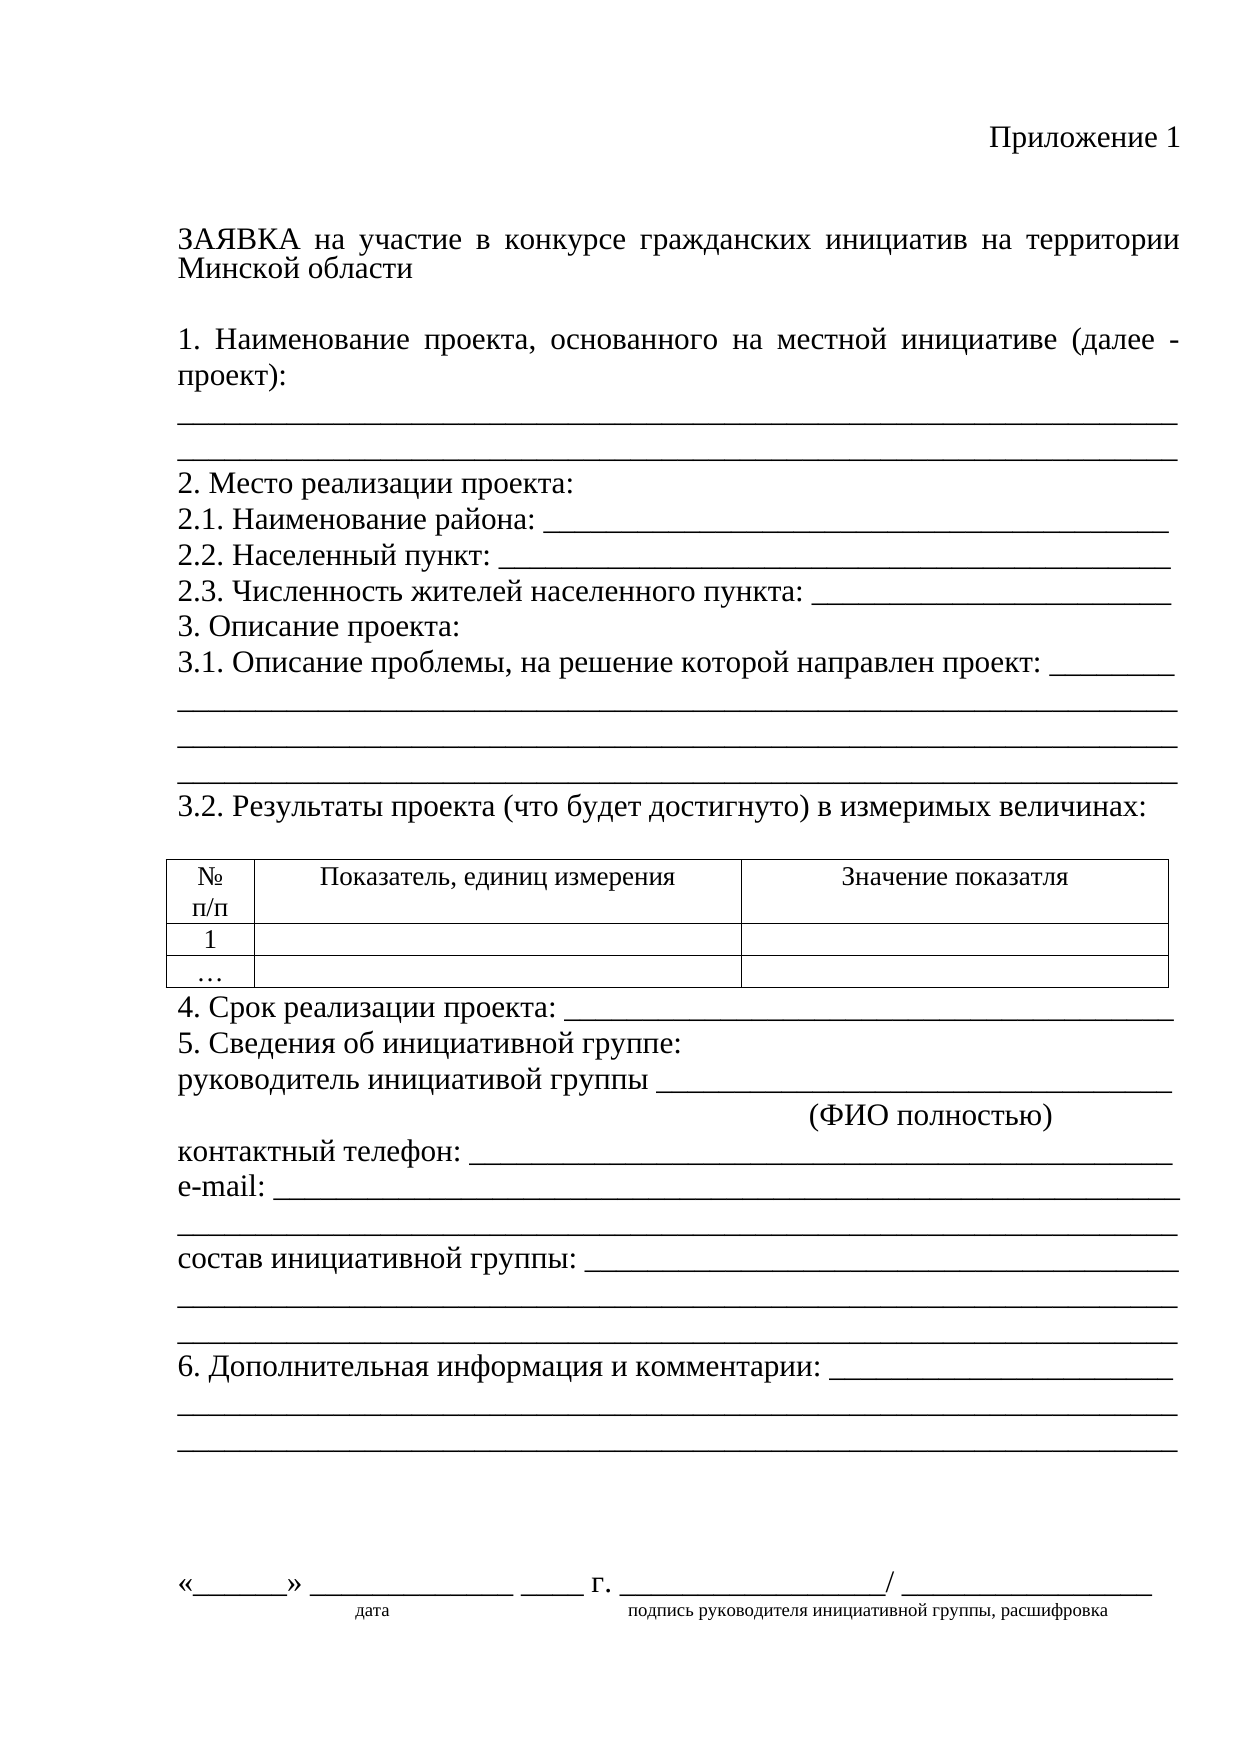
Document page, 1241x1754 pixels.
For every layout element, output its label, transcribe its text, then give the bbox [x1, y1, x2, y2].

text 3. Описание проекта: [177, 608, 1181, 644]
text руководитель инициативой группы _________________________________ [177, 1060, 1181, 1096]
text дата подпись руководителя инициативной группы, расшифровка [177, 1599, 1181, 1621]
table_cell [742, 924, 1168, 955]
table_cell [255, 956, 741, 987]
text 2.3. Численность жителей населенного пункта: _______________________ [177, 572, 1181, 608]
text 1. Наименование проекта, основанного на местной инициативе (далее - проект): [177, 320, 1181, 392]
text ________________________________________________________________ [177, 428, 1181, 464]
text (ФИО полностью) [177, 1096, 1181, 1132]
text 5. Сведения об инициативной группе: [177, 1024, 1181, 1060]
text ________________________________________________________________состав инициативной группы: ______________________________________ [177, 1204, 1181, 1276]
text ________________________________________________________________ [177, 1276, 1181, 1311]
table_cell … [167, 956, 254, 987]
text Приложение 1 [177, 118, 1181, 154]
text 2.1. Наименование района: ________________________________________ [177, 500, 1181, 536]
table_header № п/п [167, 860, 254, 923]
text 3.2. Результаты проекта (что будет достигнуто) в измеримых величинах: [177, 787, 1181, 823]
text контактный телефон: _____________________________________________ [177, 1132, 1181, 1168]
table_cell [742, 956, 1168, 987]
text 3.1. Описание проблемы, на решение которой направлен проект: ________ [177, 644, 1181, 679]
text ________________________________________________________________ [177, 392, 1181, 428]
text 6. Дополнительная информация и комментарии: ______________________ [177, 1347, 1181, 1383]
text 2. Место реализации проекта: [177, 464, 1181, 500]
text e-mail: __________________________________________________________ [177, 1168, 1181, 1204]
text ________________________________________________________________________________________________________________________________________________________________________________________________ [177, 679, 1181, 787]
text 2.2. Населенный пункт: ___________________________________________ [177, 536, 1181, 572]
text «______» _____________ ____ г. _________________/ ________________ [177, 1563, 1181, 1599]
table_cell 1 [167, 924, 254, 955]
text 4. Срок реализации проекта: _______________________________________ [177, 988, 1181, 1024]
text ЗАЯВКА на участие в конкурсе гражданских инициатив на территории Минской области [177, 226, 1181, 284]
table_cell [255, 924, 741, 955]
table_header Значение показатля [742, 860, 1168, 923]
text ________________________________________________________________ [177, 1311, 1181, 1347]
text ________________________________________________________________________________________________________________________________ [177, 1383, 1181, 1455]
table_header Показатель, единиц измерения [255, 860, 741, 923]
